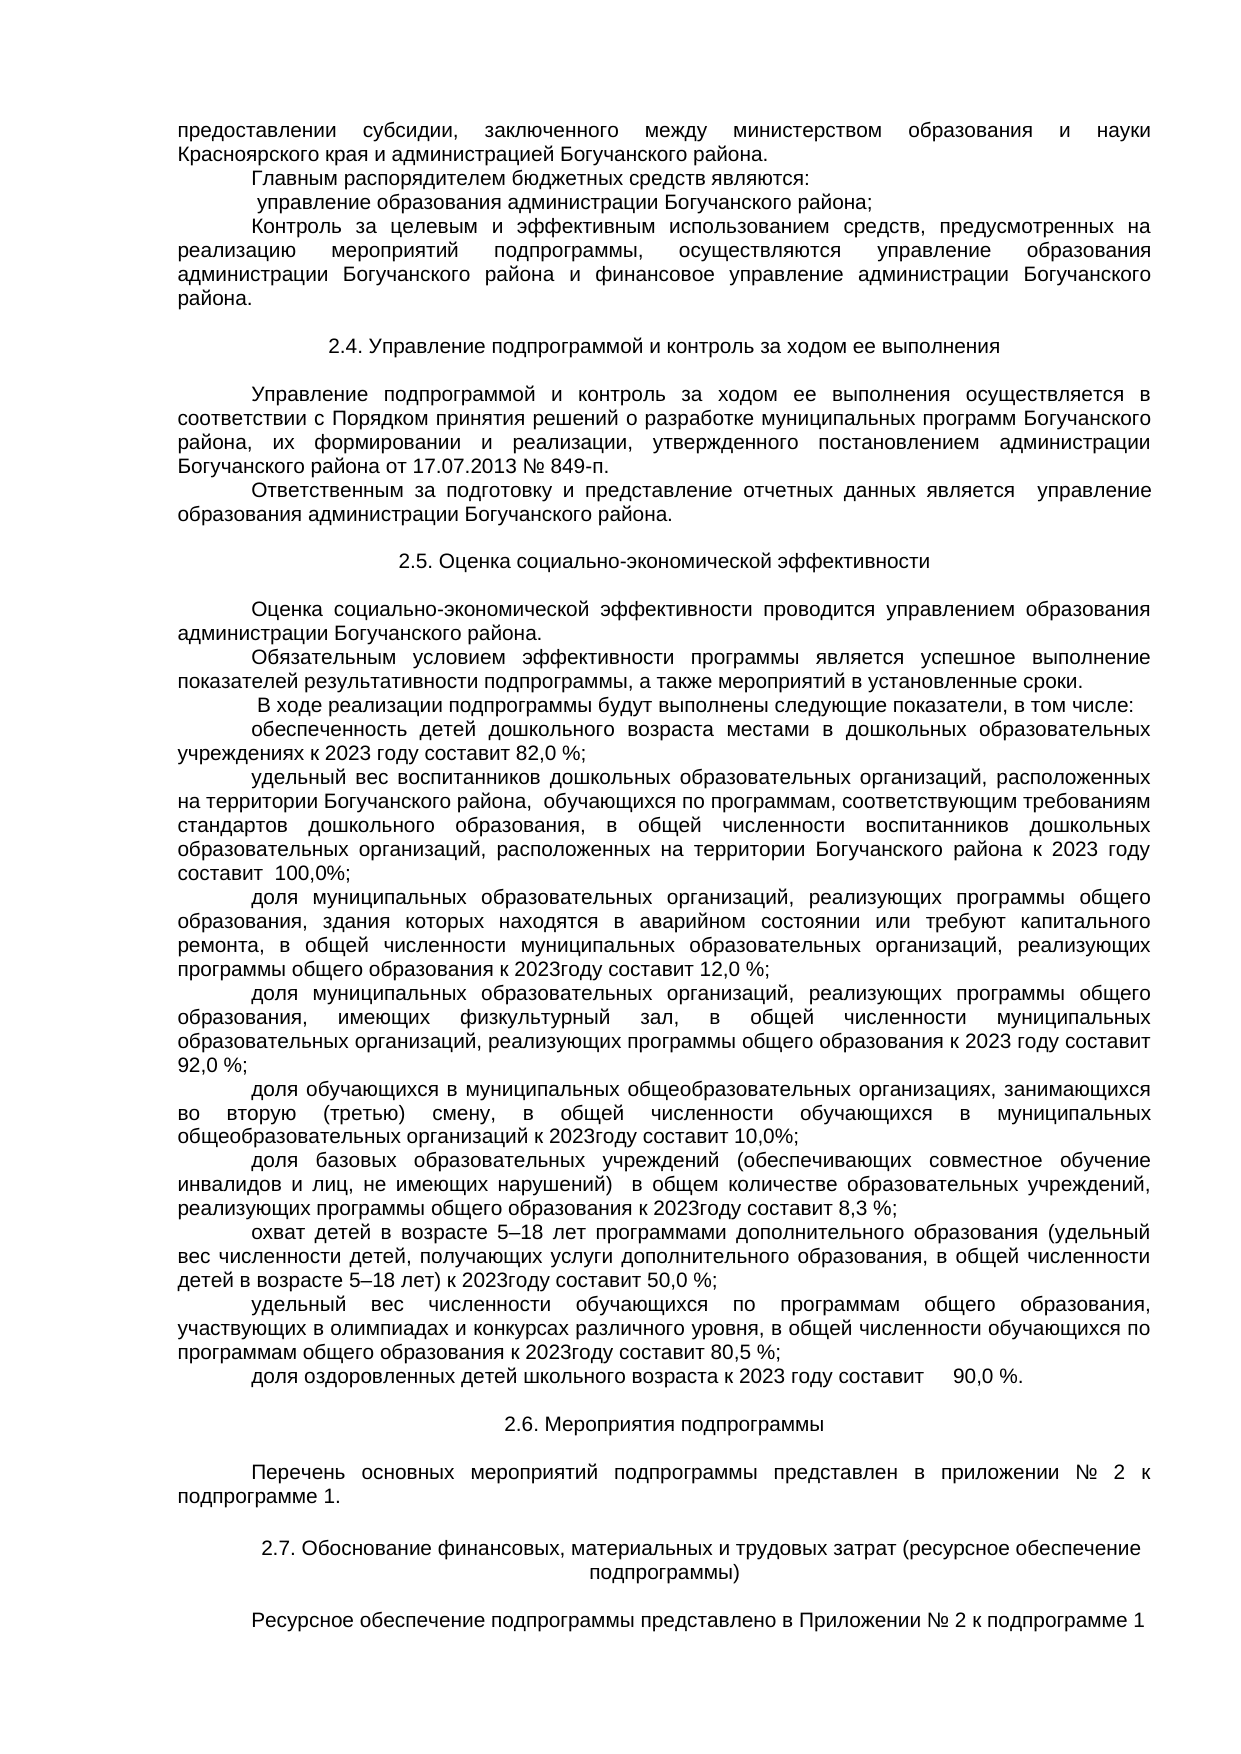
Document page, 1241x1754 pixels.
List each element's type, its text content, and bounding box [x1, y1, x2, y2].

text Оценка социально-экономической эффективности проводится управлением образования администрации Богучанского района. [177, 597, 1152, 645]
text Обязательным условием эффективности программы является успешное выполнение показателей результативности подпрограммы, а также мероприятий в установленные сроки. [177, 645, 1152, 693]
text обеспеченность детей дошкольного возраста местами в дошкольных образовательных учреждениях к 2023 году составит 82,0 %; [177, 717, 1152, 765]
text Управление подпрограммой и контроль за ходом ее выполнения осуществляется в соответствии с Порядком принятия решений о разработке муниципальных программ Богучанского района, их формировании и реализации, утвержденного постановлением администрации Богучанского района от 17.07.2013 № 849-п. [177, 382, 1152, 477]
text 2.5. Оценка социально-экономической эффективности [177, 549, 1152, 573]
text Главным распорядителем бюджетных средств являются: [177, 166, 1152, 190]
text удельный вес воспитанников дошкольных образовательных организаций, расположенных на территории Богучанского района, обучающихся по программам, соответствующим требованиям стандартов дошкольного образования, в общей численности воспитанников дошкольных образовательных организаций, расположенных на территории Богучанского района к 2023 году составит 100,0%; [177, 765, 1152, 885]
text 2.4. Управление подпрограммой и контроль за ходом ее выполнения [177, 334, 1152, 358]
text доля обучающихся в муниципальных общеобразовательных организациях, занимающихся во вторую (третью) смену, в общей численности обучающихся в муниципальных общеобразовательных организаций к 2023году составит 10,0%; [177, 1076, 1152, 1148]
text Ответственным за подготовку и представление отчетных данных является управление образования администрации Богучанского района. [177, 477, 1152, 525]
text доля муниципальных образовательных организаций, реализующих программы общего образования, здания которых находятся в аварийном состоянии или требуют капитального ремонта, в общей численности муниципальных образовательных организаций, реализующих программы общего образования к 2023году составит 12,0 %; [177, 885, 1152, 981]
text Контроль за целевым и эффективным использованием средств, предусмотренных на реализацию мероприятий подпрограммы, осуществляются управление образования администрации Богучанского района и финансовое управление администрации Богучанского района. [177, 214, 1152, 310]
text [177, 118, 1152, 166]
text управление образования администрации Богучанского района; [177, 190, 1152, 214]
text Перечень основных мероприятий подпрограммы представлен в приложении № 2 к подпрограмме 1. [177, 1460, 1152, 1508]
text удельный вес численности обучающихся по программам общего образования, участвующих в олимпиадах и конкурсах различного уровня, в общей численности обучающихся по программам общего образования к 2023году составит 80,5 %; [177, 1292, 1152, 1364]
text Ресурсное обеспечение подпрограммы представлено в Приложении № 2 к подпрограмме 1 [177, 1608, 1152, 1632]
text В ходе реализации подпрограммы будут выполнены следующие показатели, в том числе: [177, 693, 1152, 717]
text 2.7. Обоснование финансовых, материальных и трудовых затрат (ресурсное обеспечение подпрограммы) [177, 1536, 1152, 1584]
text доля базовых образовательных учреждений (обеспечивающих совместное обучение инвалидов и лиц, не имеющих нарушений) в общем количестве образовательных учреждений, реализующих программы общего образования к 2023году составит 8,3 %; [177, 1148, 1152, 1220]
text доля оздоровленных детей школьного возраста к 2023 году составит 90,0 %. [177, 1364, 1152, 1388]
text доля муниципальных образовательных организаций, реализующих программы общего образования, имеющих физкультурный зал, в общей численности муниципальных образовательных организаций, реализующих программы общего образования к 2023 году составит 92,0 %; [177, 981, 1152, 1076]
text охват детей в возрасте 5–18 лет программами дополнительного образования (удельный вес численности детей, получающих услуги дополнительного образования, в общей численности детей в возрасте 5–18 лет) к 2023году составит 50,0 %; [177, 1220, 1152, 1292]
text 2.6. Мероприятия подпрограммы [177, 1412, 1152, 1436]
